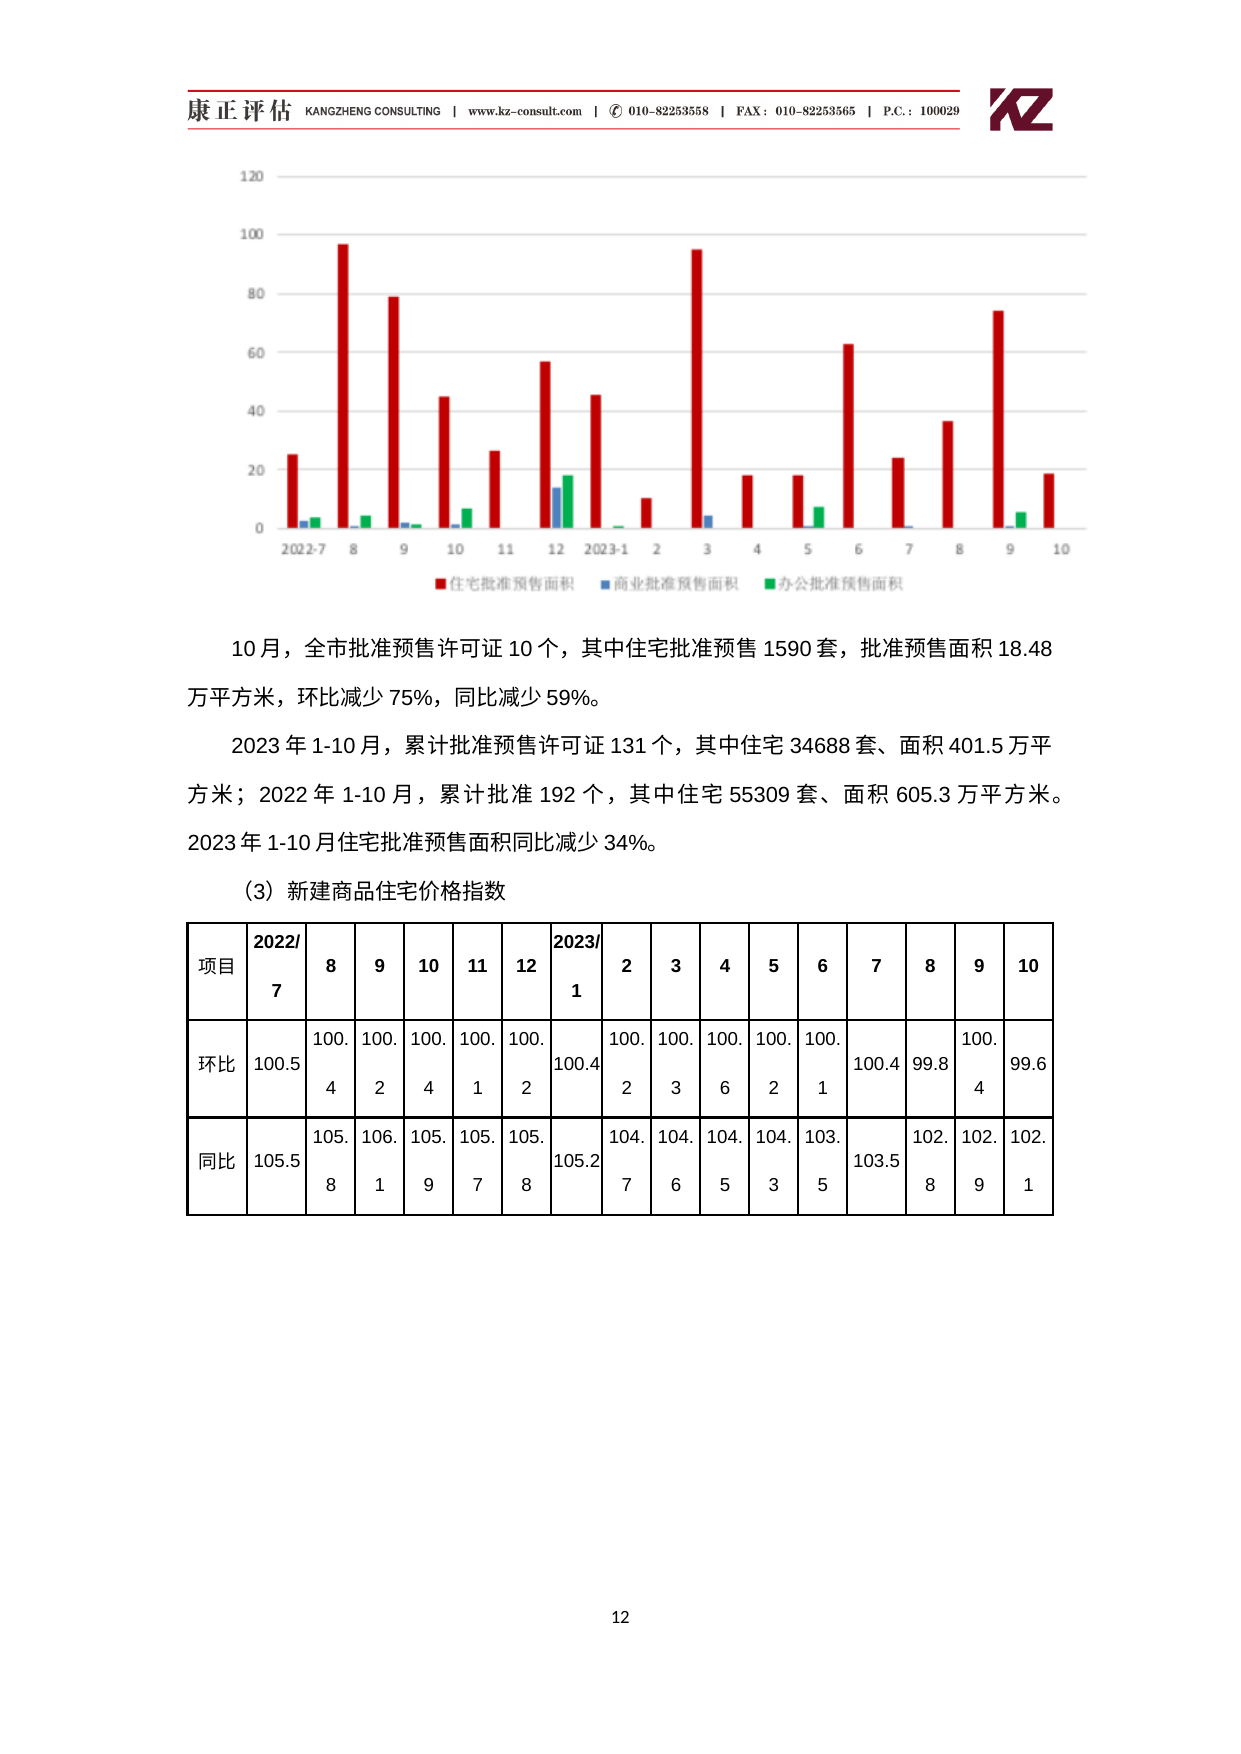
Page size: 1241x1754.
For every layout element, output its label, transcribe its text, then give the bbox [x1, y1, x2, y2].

table_cell 100.2 [750, 1021, 797, 1116]
table_header 9 [956, 924, 1003, 1019]
table_cell 100.1 [799, 1021, 846, 1116]
table_cell 105.9 [405, 1119, 452, 1214]
table_cell 100.2 [356, 1021, 403, 1116]
table_header 8 [307, 924, 354, 1019]
table_header 12 [503, 924, 550, 1019]
table_cell 100.4 [848, 1021, 905, 1116]
table_cell 104.3 [750, 1119, 797, 1214]
table_header 5 [750, 924, 797, 1019]
table_cell 102.1 [1005, 1119, 1052, 1214]
table_header 2022/7 [248, 924, 305, 1019]
table_cell 100.2 [603, 1021, 650, 1116]
table_cell 103.5 [848, 1119, 905, 1214]
table_cell 105.8 [503, 1119, 550, 1214]
table_cell 106.1 [356, 1119, 403, 1214]
table_header 9 [356, 924, 403, 1019]
table_cell 100.4 [405, 1021, 452, 1116]
table_cell 105.5 [248, 1119, 305, 1214]
table_cell 同比 [189, 1119, 246, 1214]
table_cell 环比 [189, 1021, 246, 1116]
text （3）新建商品住宅价格指数 [187, 873, 1053, 906]
text 2023年1-10月，累计批准预售许可证131个，其中住宅34688套、面积401.5万平方米；2022年1-10月，累计批准192个，其中住宅55309套、面积605.3万平方米。2023年1-10月住宅批准预售面积同比减少34%。 [187, 727, 1053, 857]
table_cell 100.1 [454, 1021, 501, 1116]
table_header 2023/1 [552, 924, 601, 1019]
table_header 8 [907, 924, 954, 1019]
table_cell 104.6 [652, 1119, 699, 1214]
table_cell 99.6 [1005, 1021, 1052, 1116]
table_header 2 [603, 924, 650, 1019]
table_cell 105.2 [552, 1119, 601, 1214]
table_cell 100.4 [956, 1021, 1003, 1116]
table_cell 100.4 [552, 1021, 601, 1116]
table_cell 100.6 [701, 1021, 748, 1116]
table_header 4 [701, 924, 748, 1019]
table_cell 105.7 [454, 1119, 501, 1214]
table_cell 104.7 [603, 1119, 650, 1214]
table_header 3 [652, 924, 699, 1019]
table_cell 102.8 [907, 1119, 954, 1214]
table_header 10 [1005, 924, 1052, 1019]
table_cell 100.2 [503, 1021, 550, 1116]
picture [231, 162, 1097, 608]
table_cell 102.9 [956, 1119, 1003, 1214]
table_cell 99.8 [907, 1021, 954, 1116]
table_cell 104.5 [701, 1119, 748, 1214]
text 10月，全市批准预售许可证10个，其中住宅批准预售1590套，批准预售面积18.48万平方米，环比减少75%，同比减少59%。 [187, 630, 1053, 712]
table_cell 100.4 [307, 1021, 354, 1116]
table_cell 100.5 [248, 1021, 305, 1116]
table_cell 105.8 [307, 1119, 354, 1214]
table_header 10 [405, 924, 452, 1019]
picture [187, 88, 1053, 131]
table_cell 103.5 [799, 1119, 846, 1214]
table_header 6 [799, 924, 846, 1019]
table_header 7 [848, 924, 905, 1019]
table_cell 100.3 [652, 1021, 699, 1116]
table_header 项目 [189, 924, 246, 1019]
table_header 11 [454, 924, 501, 1019]
